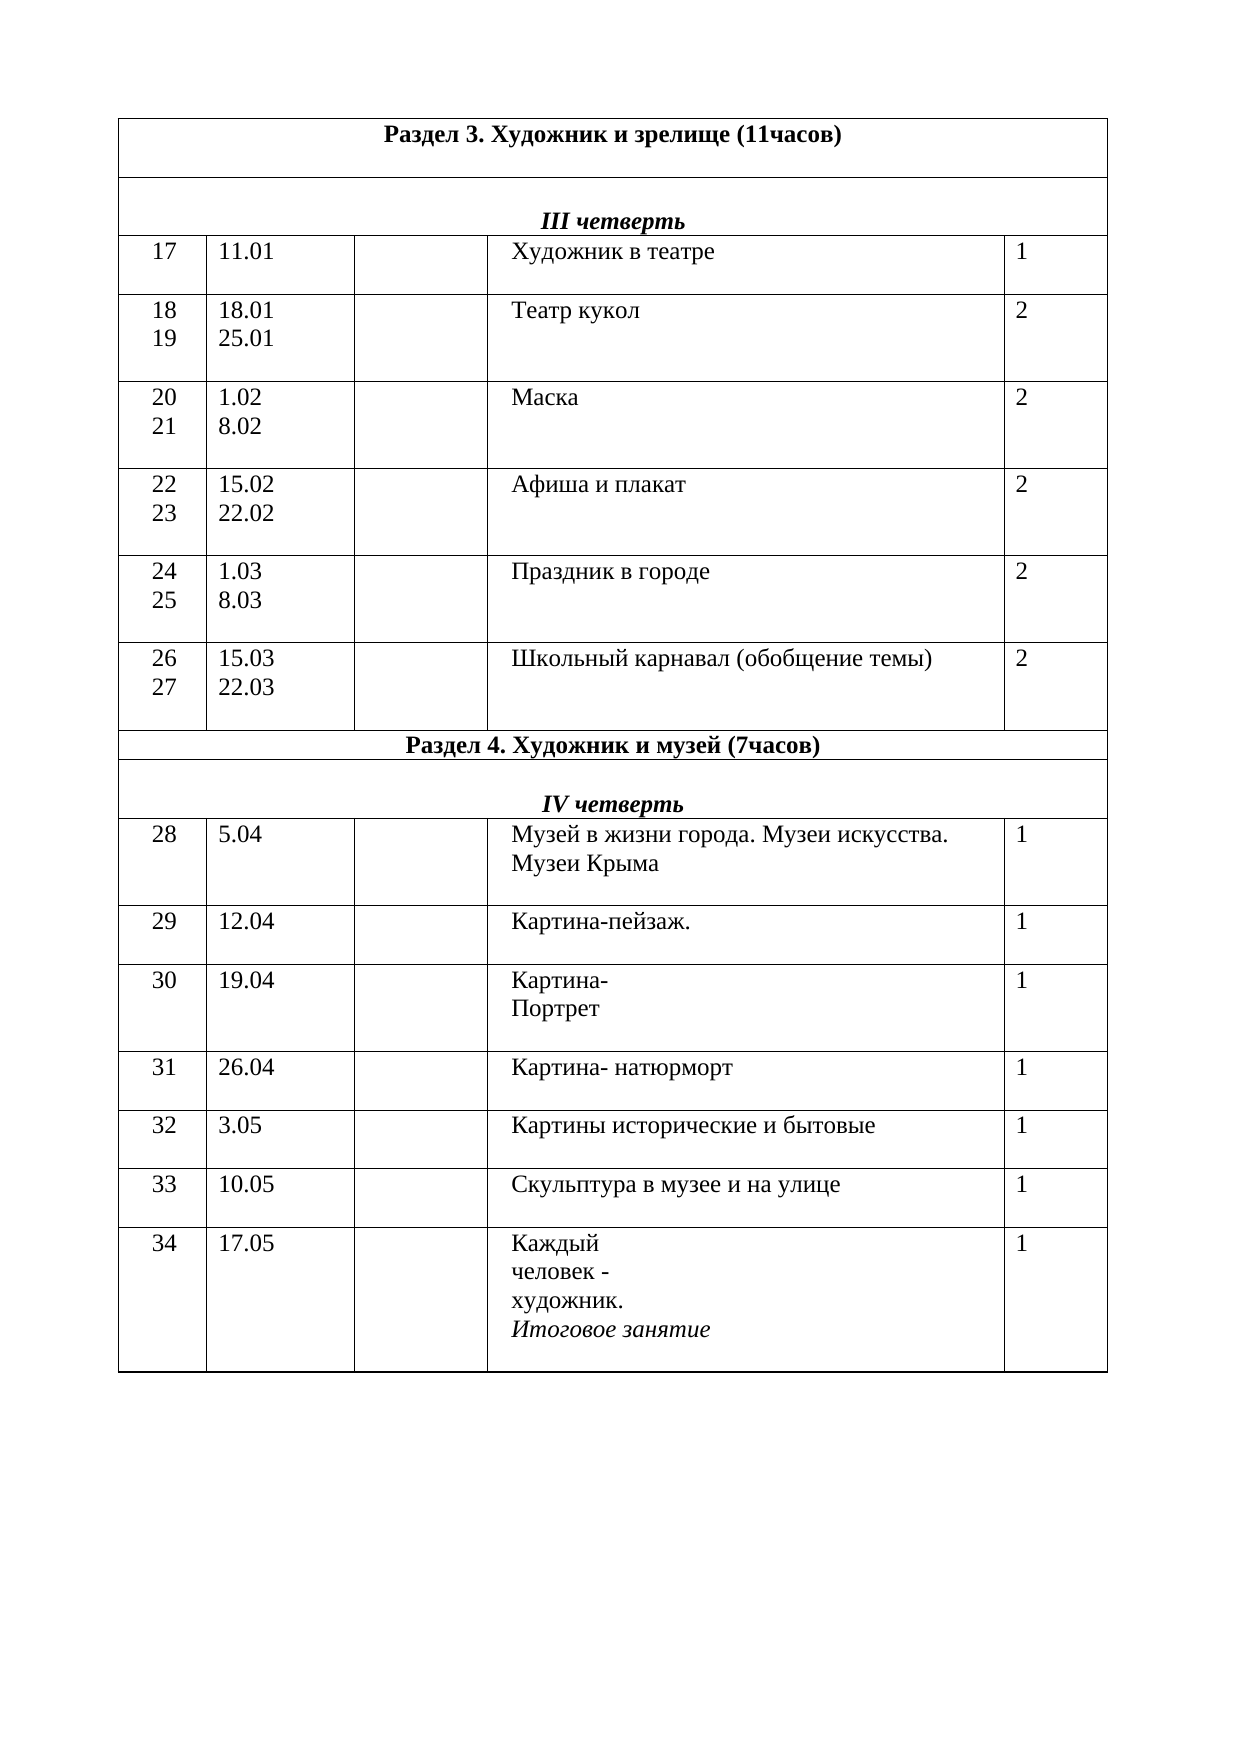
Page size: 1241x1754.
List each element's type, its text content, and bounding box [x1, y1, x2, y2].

table_cell Театр кукол [488, 295, 1004, 381]
table_cell 3.05 [207, 1111, 354, 1168]
table_cell IV четверть [119, 760, 1107, 818]
table_cell 10.05 [207, 1169, 354, 1227]
table_cell 34 [119, 1228, 206, 1371]
table_cell [355, 1052, 487, 1109]
table_cell 20 21 [119, 382, 206, 468]
table_cell [355, 556, 487, 642]
table_cell 24 25 [119, 556, 206, 642]
table_cell [355, 1228, 487, 1371]
table_cell [355, 965, 487, 1051]
table_cell 1 [1005, 819, 1107, 905]
table_cell 1 [1005, 1111, 1107, 1168]
table_cell Маска [488, 382, 1004, 468]
table_cell Каждый человек - художник. Итоговое занятие [488, 1228, 1004, 1371]
table_cell 26 27 [119, 643, 206, 729]
table_cell 28 [119, 819, 206, 905]
table_cell 1 [1005, 236, 1107, 294]
table_cell 1 [1005, 906, 1107, 964]
table_cell 33 [119, 1169, 206, 1227]
table_cell 18 19 [119, 295, 206, 381]
table_cell 1 [1005, 1228, 1107, 1371]
table_cell [355, 906, 487, 964]
table_cell 29 [119, 906, 206, 964]
table_cell Художник в театре [488, 236, 1004, 294]
table_cell 17 [119, 236, 206, 294]
table_cell [355, 819, 487, 905]
table_cell [355, 1169, 487, 1227]
table_cell 1.02 8.02 [207, 382, 354, 468]
table_cell 2 [1005, 382, 1107, 468]
table_cell 2 [1005, 469, 1107, 555]
table_cell Музей в жизни города. Музеи искусства. Музеи Крыма [488, 819, 1004, 905]
table_cell Картина- Портрет [488, 965, 1004, 1051]
table_cell 19.04 [207, 965, 354, 1051]
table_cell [119, 119, 1107, 177]
table_cell Школьный карнавал (обобщение темы) [488, 643, 1004, 729]
table_cell Картина- натюрморт [488, 1052, 1004, 1109]
table_cell 26.04 [207, 1052, 354, 1109]
table_cell 15.02 22.02 [207, 469, 354, 555]
table_cell 1 [1005, 965, 1107, 1051]
table_cell 1 [1005, 1169, 1107, 1227]
table_cell 5.04 [207, 819, 354, 905]
table_cell [355, 1111, 487, 1168]
table_cell 12.04 [207, 906, 354, 964]
table_cell 11.01 [207, 236, 354, 294]
table_cell [355, 295, 487, 381]
table_cell Скульптура в музее и на улице [488, 1169, 1004, 1227]
table_cell 18.01 25.01 [207, 295, 354, 381]
table_cell 1.03 8.03 [207, 556, 354, 642]
table_cell Афиша и плакат [488, 469, 1004, 555]
table_cell 22 23 [119, 469, 206, 555]
table_cell 17.05 [207, 1228, 354, 1371]
table_cell [355, 643, 487, 729]
table_cell 2 [1005, 643, 1107, 729]
table_cell 32 [119, 1111, 206, 1168]
table_cell [355, 469, 487, 555]
table_cell Картина-пейзаж. [488, 906, 1004, 964]
table_cell 30 [119, 965, 206, 1051]
table_cell 2 [1005, 295, 1107, 381]
table_cell 2 [1005, 556, 1107, 642]
table_cell [355, 236, 487, 294]
table_cell 15.03 22.03 [207, 643, 354, 729]
table_cell Картины исторические и бытовые [488, 1111, 1004, 1168]
table_cell 31 [119, 1052, 206, 1109]
table_cell Раздел 4. Художник и музей (7часов) [119, 731, 1107, 759]
table_cell III четверть [119, 178, 1107, 235]
table_cell 1 [1005, 1052, 1107, 1109]
table_cell [355, 382, 487, 468]
table_cell Праздник в городе [488, 556, 1004, 642]
